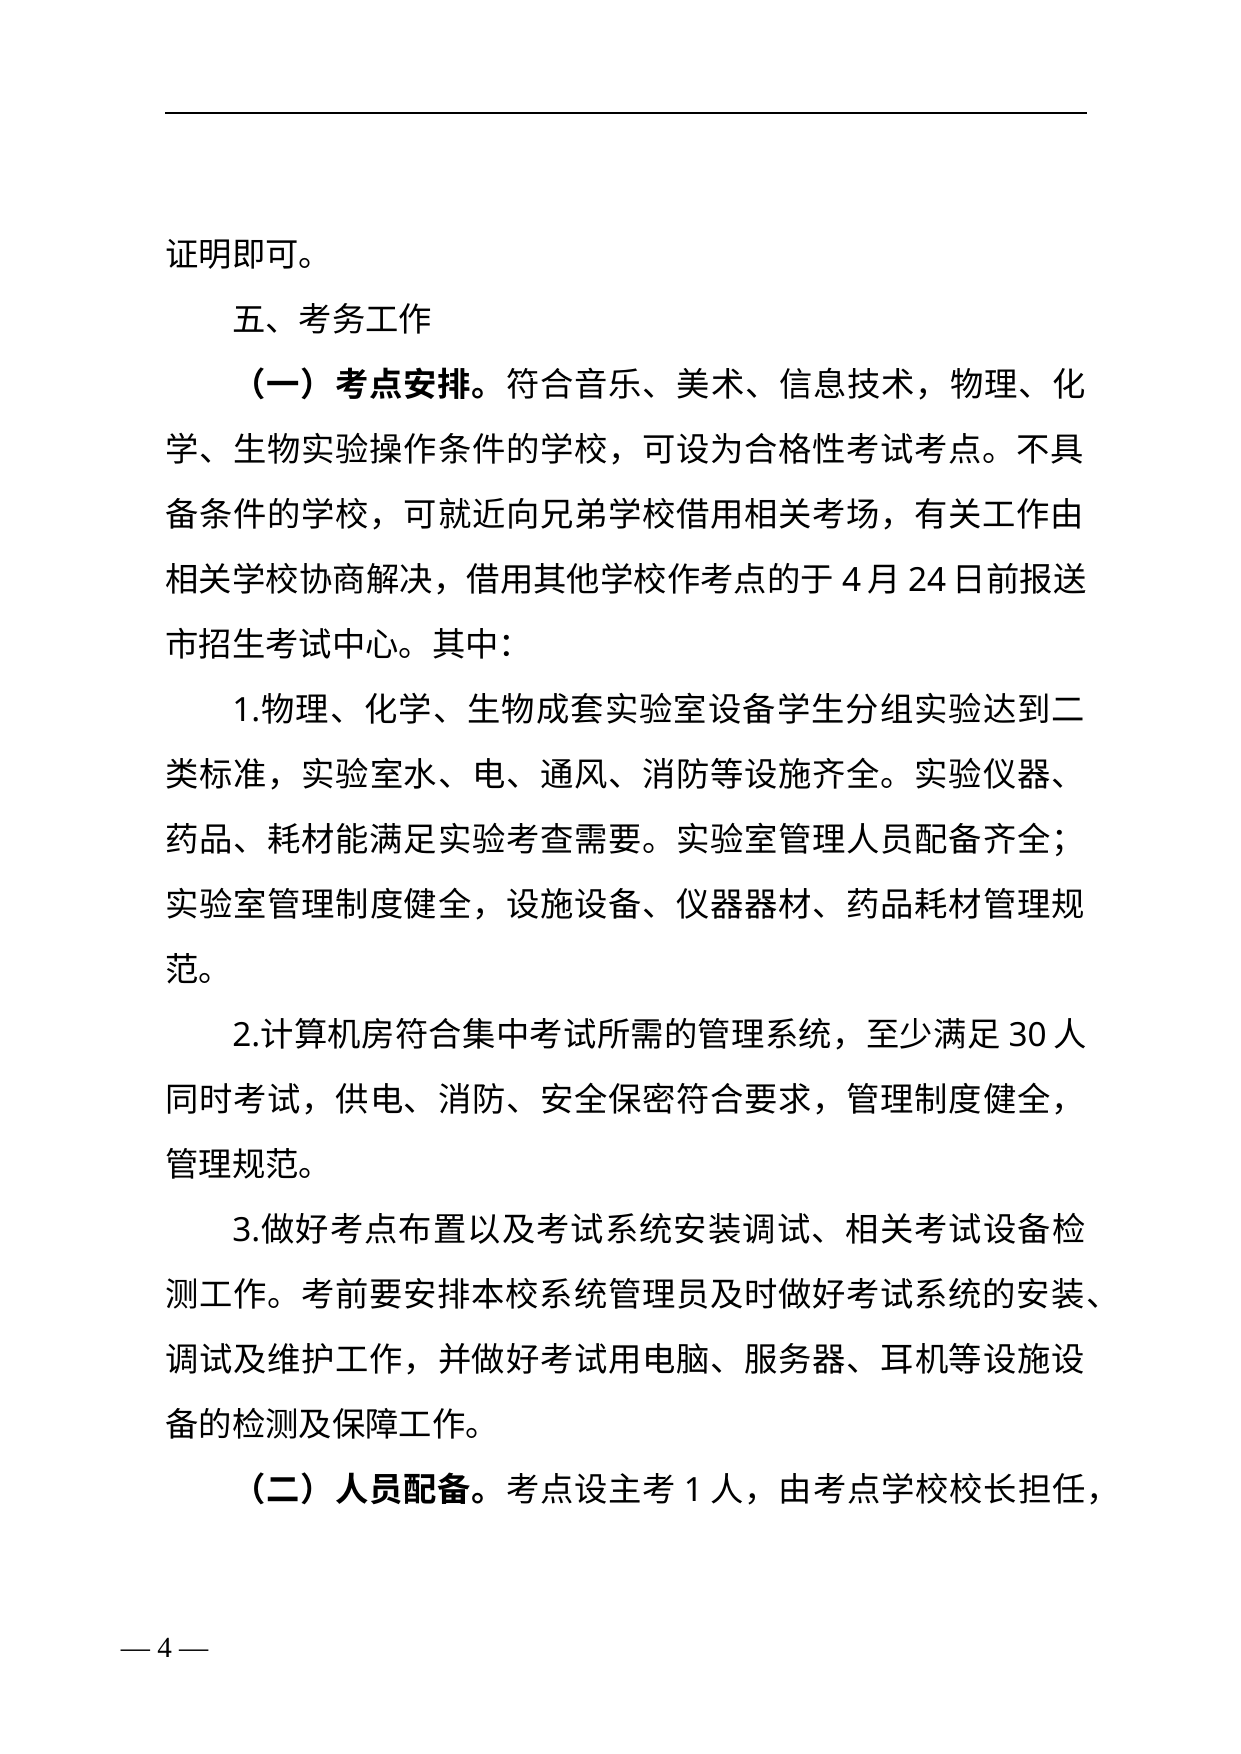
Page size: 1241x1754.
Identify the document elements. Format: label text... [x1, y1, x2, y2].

text 2.计算机房符合集中考试所需的管理系统，至少满足30人同时考试，供电、消防、安全保密符合要求，管理制度健全，管理规范。 [165, 999, 1087, 1194]
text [165, 1454, 1087, 1519]
text 五、考务工作 [165, 284, 1087, 349]
text 1.物理、化学、生物成套实验室设备学生分组实验达到二类标准，实验室水、电、通风、消防等设施齐全。实验仪器、药品、耗材能满足实验考查需要。实验室管理人员配备齐全；实验室管理制度健全，设施设备、仪器器材、药品耗材管理规范。 [165, 674, 1087, 999]
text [165, 219, 1087, 284]
text 3.做好考点布置以及考试系统安装调试、相关考试设备检测工作。考前要安排本校系统管理员及时做好考试系统的安装、调试及维护工作，并做好考试用电脑、服务器、耳机等设施设备的检测及保障工作。 [165, 1194, 1087, 1454]
text （一）考点安排。符合音乐、美术、信息技术，物理、化学、生物实验操作条件的学校，可设为合格性考试考点。不具备条件的学校，可就近向兄弟学校借用相关考场，有关工作由相关学校协商解决，借用其他学校作考点的于4月24日前报送市招生考试中心。其中： [165, 349, 1087, 674]
